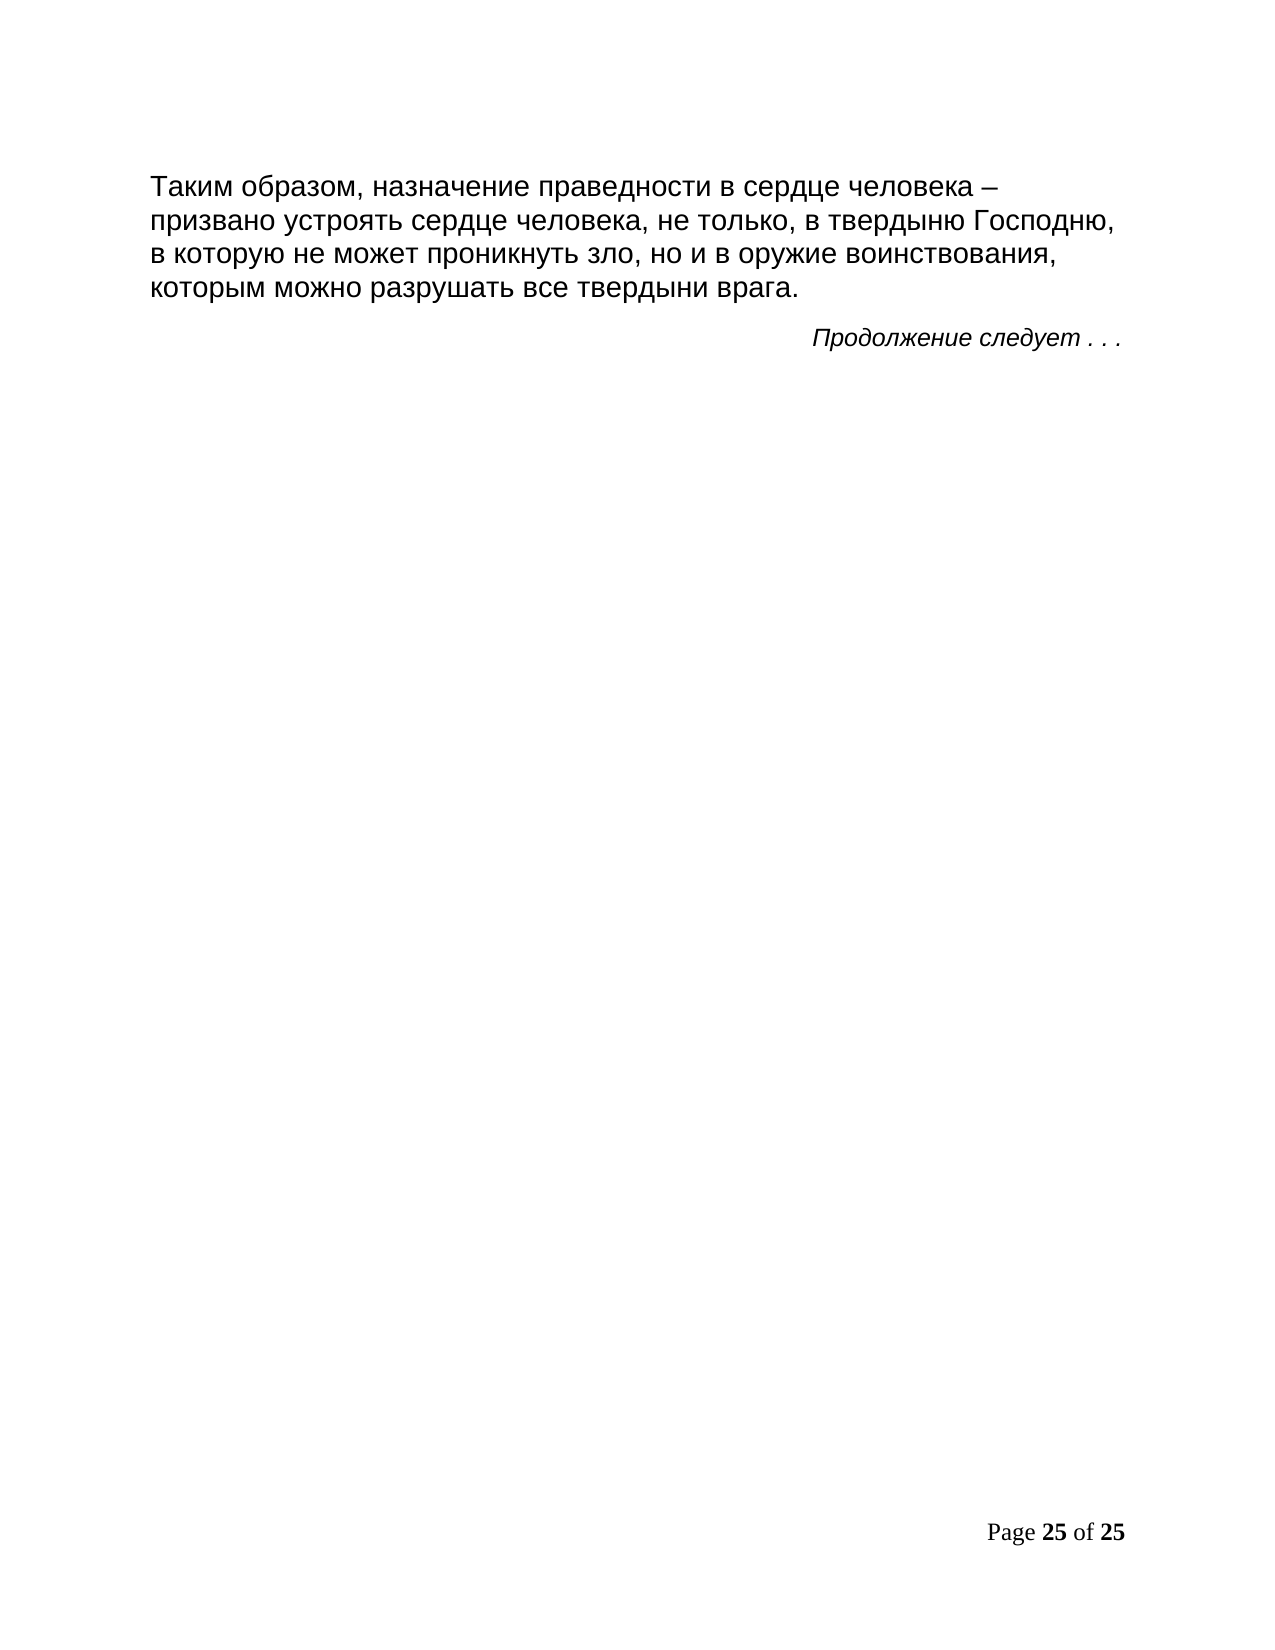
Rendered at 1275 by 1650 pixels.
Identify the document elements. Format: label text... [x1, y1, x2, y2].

text Таким образом, назначение праведности в сердце человека – призвано устроять сердце человека, не только, в твердыню Господню, в которую не может проникнуть зло, но и в оружие воинствования, которым можно разрушать все твердыни врага. [150, 169, 1125, 303]
text Продолжение следует . . . [150, 322, 1125, 351]
